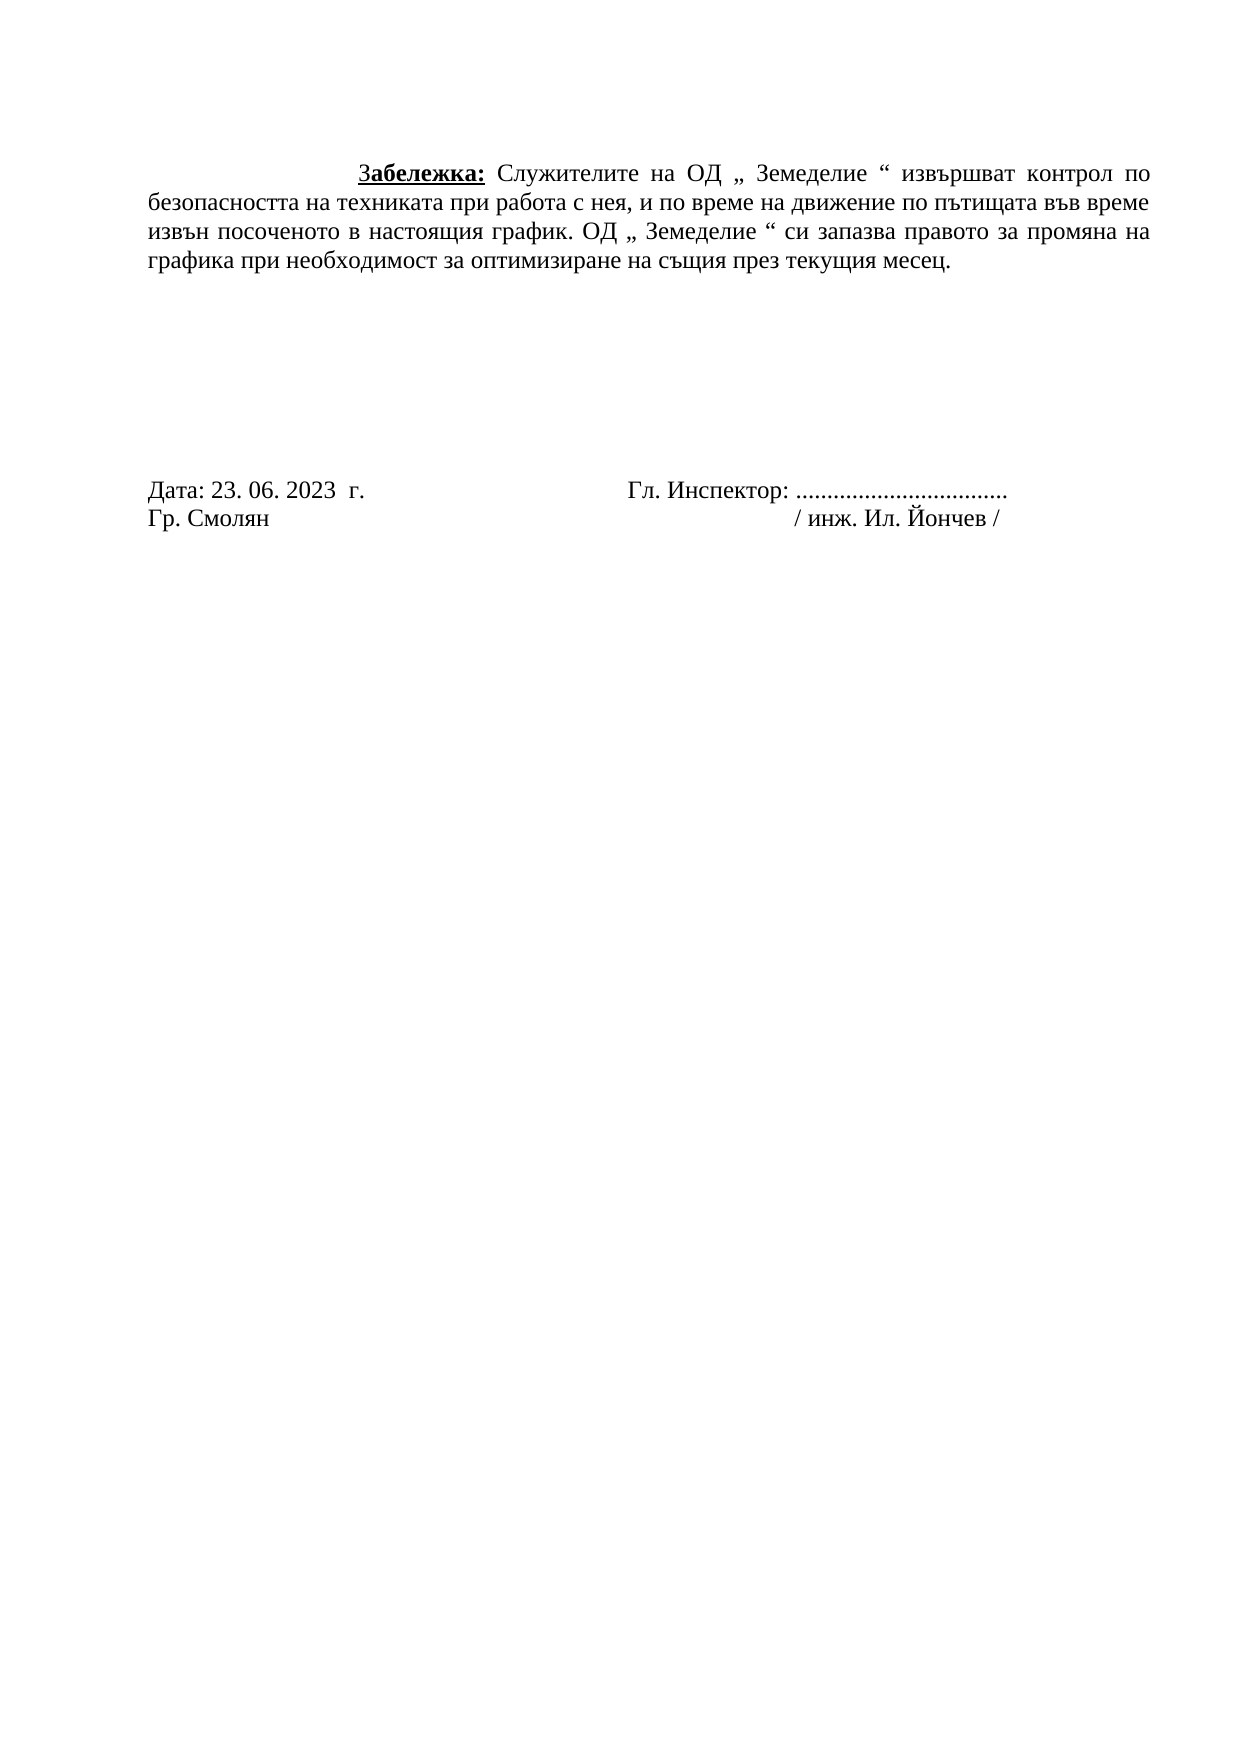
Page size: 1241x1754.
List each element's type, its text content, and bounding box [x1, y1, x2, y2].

text Гр. Смолян / инж. Ил. Йончев / [148, 503, 1152, 532]
text Дата: 23. 06. 2023 г. Гл. Инспектор: .................................. [148, 475, 1152, 503]
text Забележка: Служителите на ОД „ Земеделие “ извършват контрол по безопасността на техниката при работа с нея, и по време на движение по пътищата във време извън посоченото в настоящия график. ОД „ Земеделие “ си запазва правото за промяна на графика при необходимост за оптимизиране на същия през текущия месец. [148, 158, 1152, 273]
